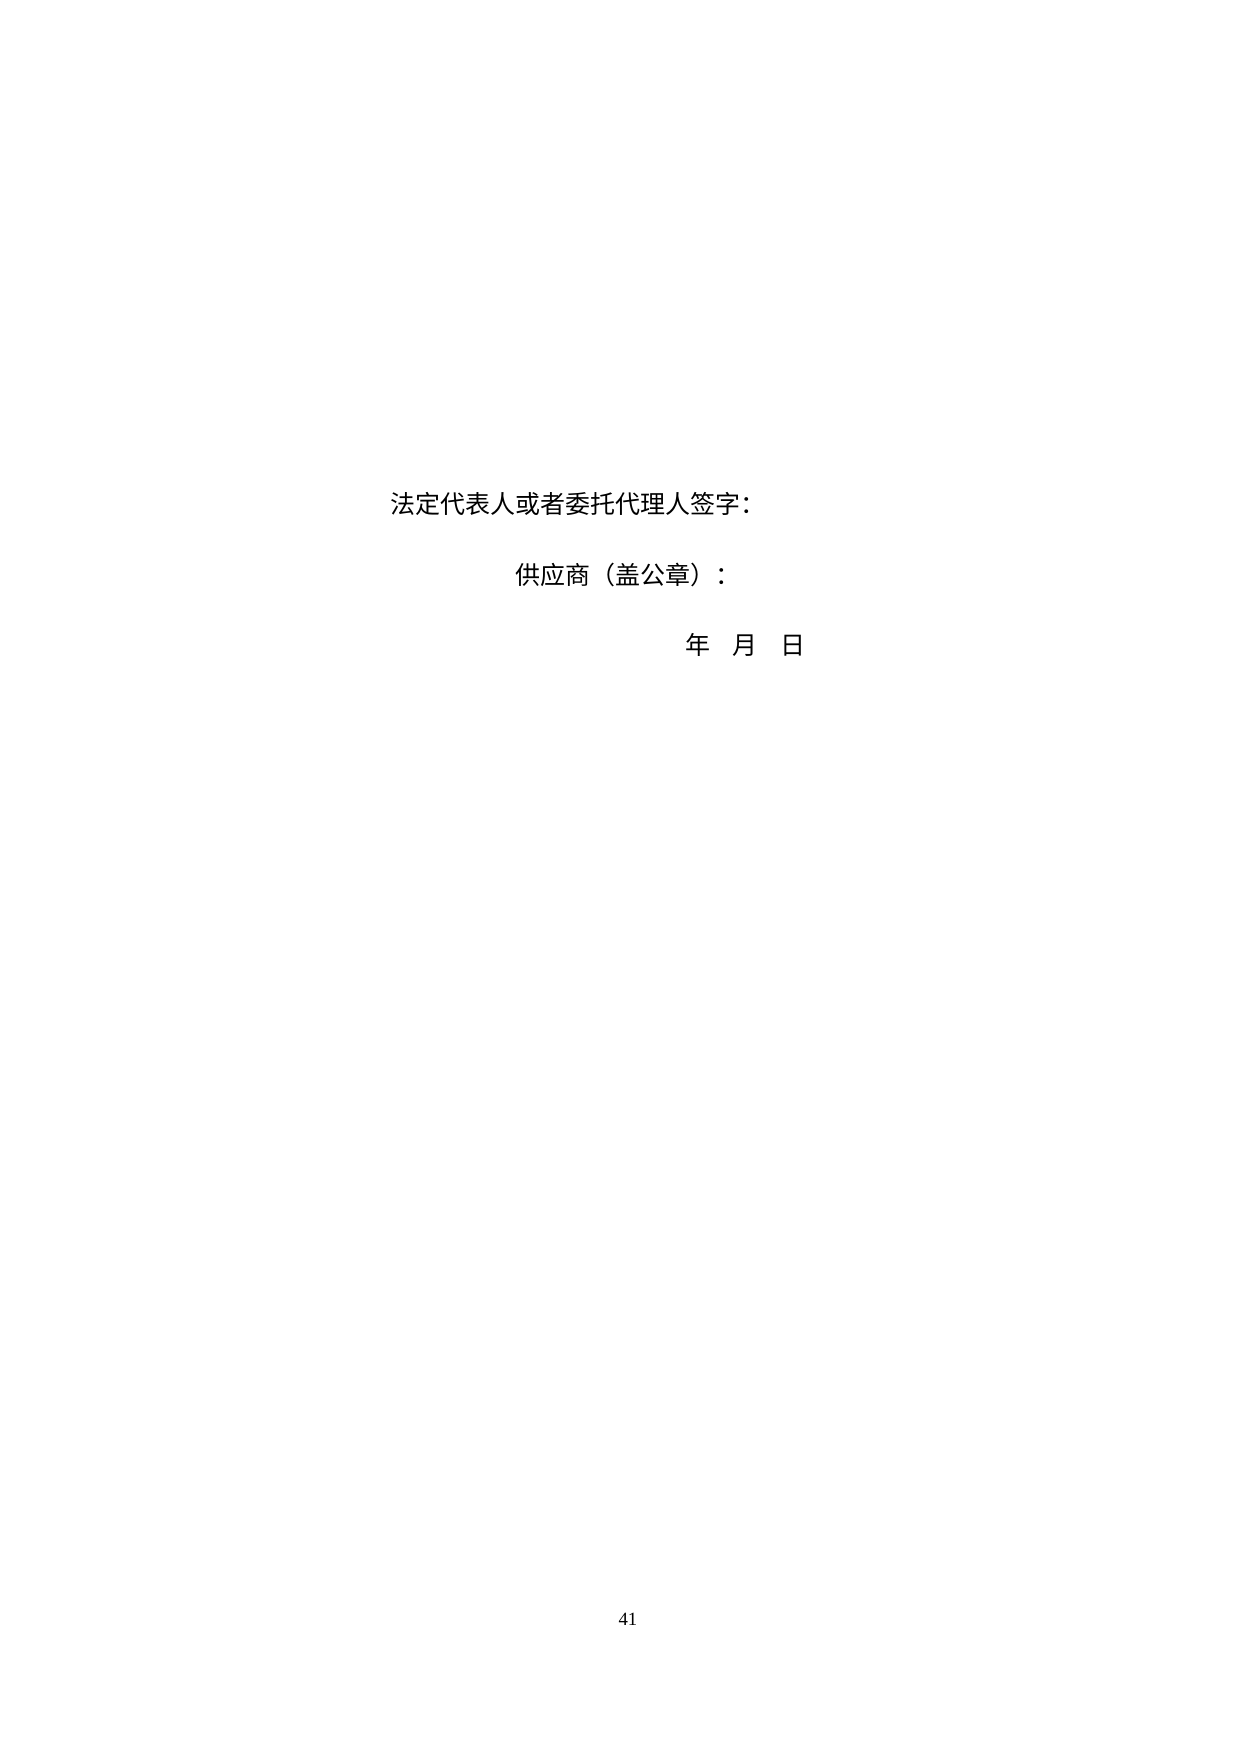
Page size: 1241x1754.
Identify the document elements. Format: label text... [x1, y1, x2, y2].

text 年 月 日 [165, 626, 1040, 662]
text 供应商（盖公章）： [165, 555, 1040, 591]
text 法定代表人或者委托代理人签字： [165, 484, 1040, 521]
